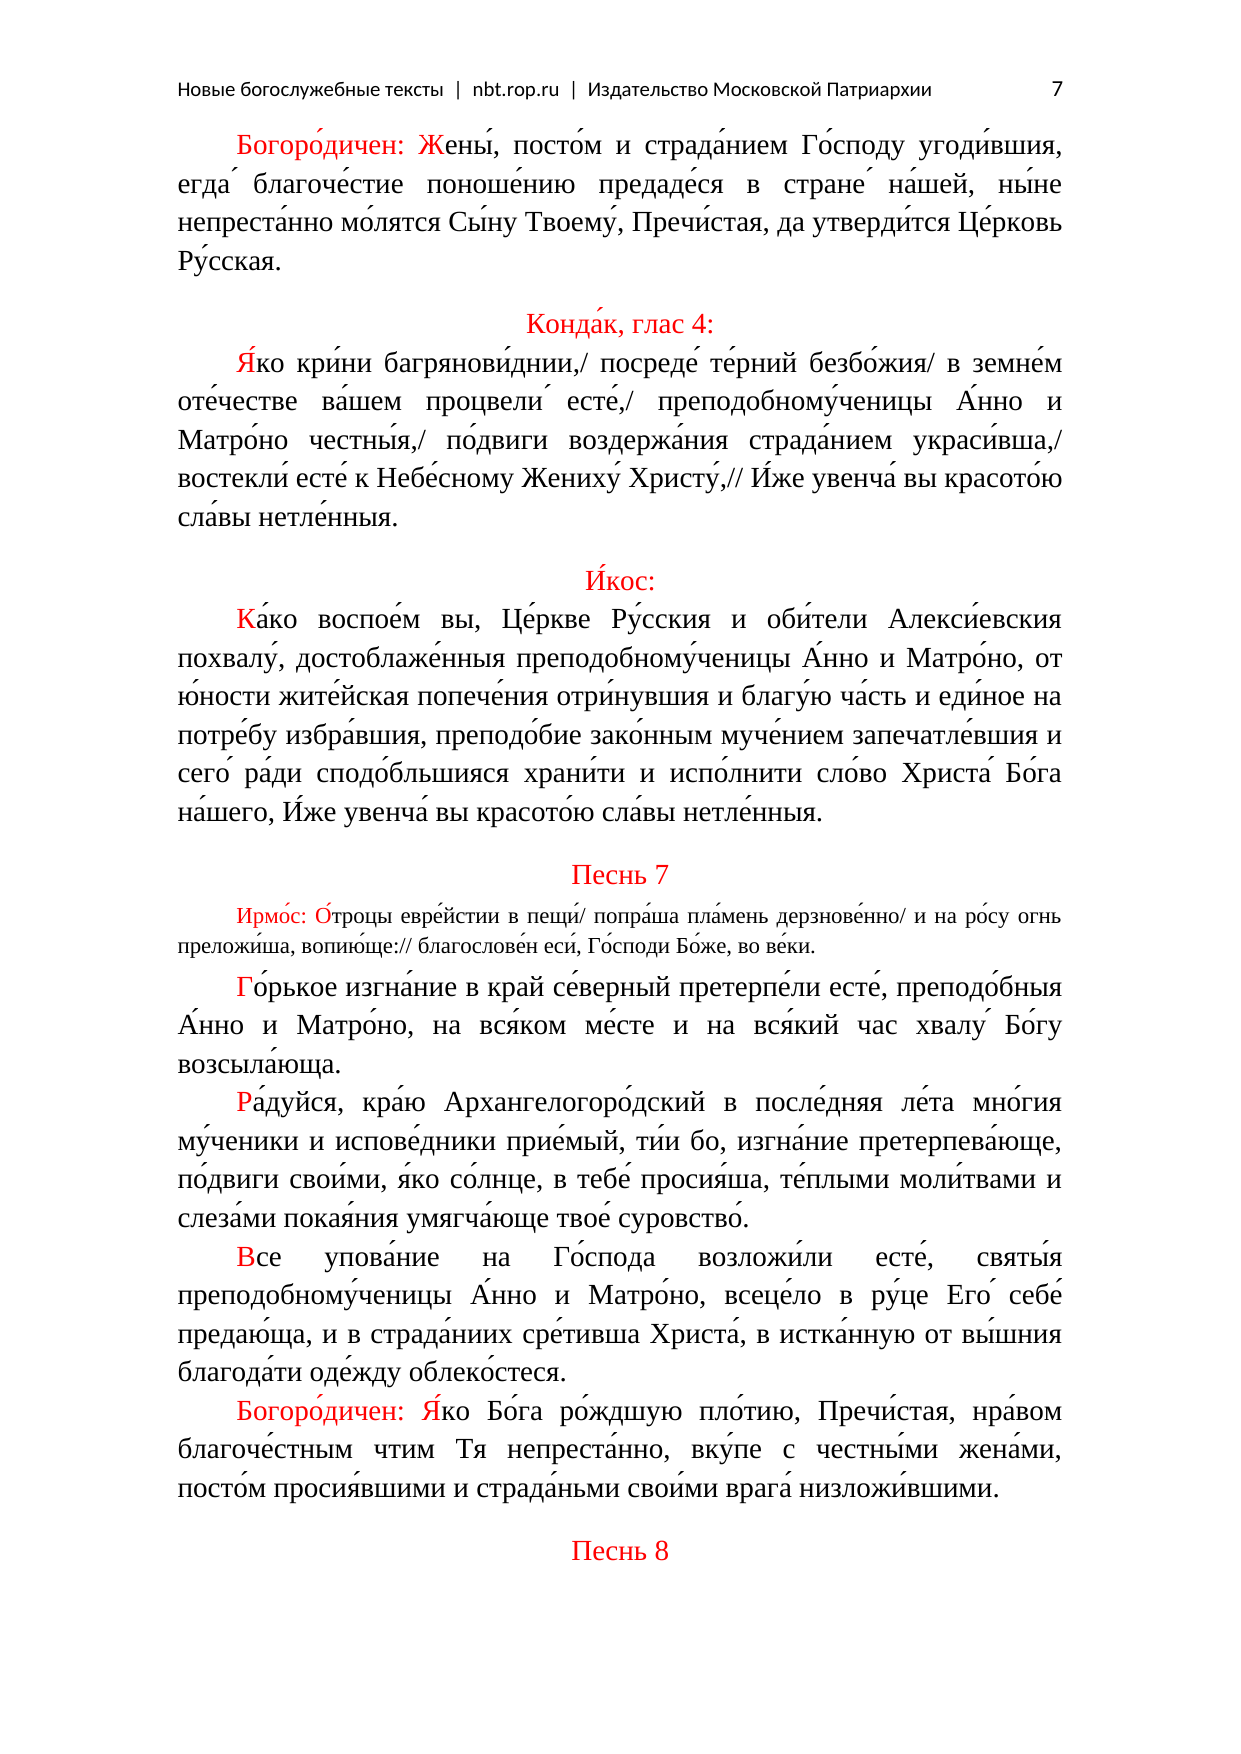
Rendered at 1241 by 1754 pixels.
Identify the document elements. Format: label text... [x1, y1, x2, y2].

text Ка́ко воспое́м вы, Це́ркве Ру́сския и оби́тели Алекси́евския похвалу́, достоблаже́нныя преподобному́ченицы А́нно и Матро́но, от ю́ности жите́йская попече́ния отри́нувшия и благу́ю ча́сть и еди́ное на потре́бу избра́вшия, преподо́бие зако́нным муче́нием запечатле́вшия и сего́ ра́ди сподо́бльшияся храни́ти и испо́лнити сло́во Христа́ Бо́га на́шего, И́же увенча́ вы красото́ю сла́вы нетле́нныя. [177, 601, 1063, 827]
text Го́рькое изгна́ние в край се́верный претерпе́ли есте́, преподо́бныя А́нно и Матро́но, на вся́ком ме́сте и на вся́кий час хвалу́ Бо́гу возсыла́юща. [177, 969, 1063, 1079]
text И́кос: [177, 563, 1063, 596]
text Конда́к, глас 4: [177, 306, 1063, 340]
text Ирмо́с: О́троцы евре́йстии в пещи́/ попра́ша пла́мень дерзнове́нно/ и на ро́су огнь преложи́ша, вопию́ще:// благослове́н еси́, Го́споди Бо́же, во ве́ки. [177, 902, 1063, 959]
text Богоро́дичен: Жены́, посто́м и страда́нием Го́споду угоди́вшия, егда́ благоче́стие поноше́нию предаде́ся в стране́ на́шей, ны́не непреста́нно мо́лятся Сы́ну Твоему́, Пречи́стая, да утверди́тся Це́рковь Ру́сская. [177, 127, 1063, 276]
text Богоро́дичен: Я́ко Бо́га ро́ждшую пло́тию, Пречи́стая, нра́вом благоче́стным чтим Тя непреста́нно, вку́пе с честны́ми жена́ми, посто́м просия́вшими и страда́ньми свои́ми врага́ низложи́вшими. [177, 1393, 1063, 1503]
text Ра́дуйся, кра́ю Архангелогоро́дский в после́дняя ле́та мно́гия му́ченики и испове́дники прие́мый, ти́и бо, изгна́ние претерпева́юще, по́двиги свои́ми, я́ко со́лнце, в тебе́ просия́ша, те́плыми моли́твами и слеза́ми покая́ния умягча́юще твое́ суровство́. [177, 1084, 1063, 1234]
text Я́ко кри́ни багрянови́днии,/ посреде́ те́рний безбо́жия/ в земне́м оте́честве ва́шем процвели́ есте́,/ преподобному́ченицы А́нно и Матро́но честны́я,/ по́двиги воздержа́ния страда́нием украси́вша,/ востекли́ есте́ к Небе́сному Жениху́ Христу́,// И́же увенча́ вы красото́ю сла́вы нетле́нныя. [177, 345, 1063, 533]
text Песнь 7 [177, 857, 1063, 891]
text Все упова́ние на Го́спода возложи́ли есте́, святы́я преподобному́ченицы А́нно и Матро́но, всеце́ло в ру́це Его́ себе́ предаю́ща, и в страда́ниих сре́тивша Христа́, в истка́нную от вы́шния благода́ти оде́жду облеко́стеся. [177, 1239, 1063, 1388]
text Песнь 8 [177, 1533, 1063, 1567]
